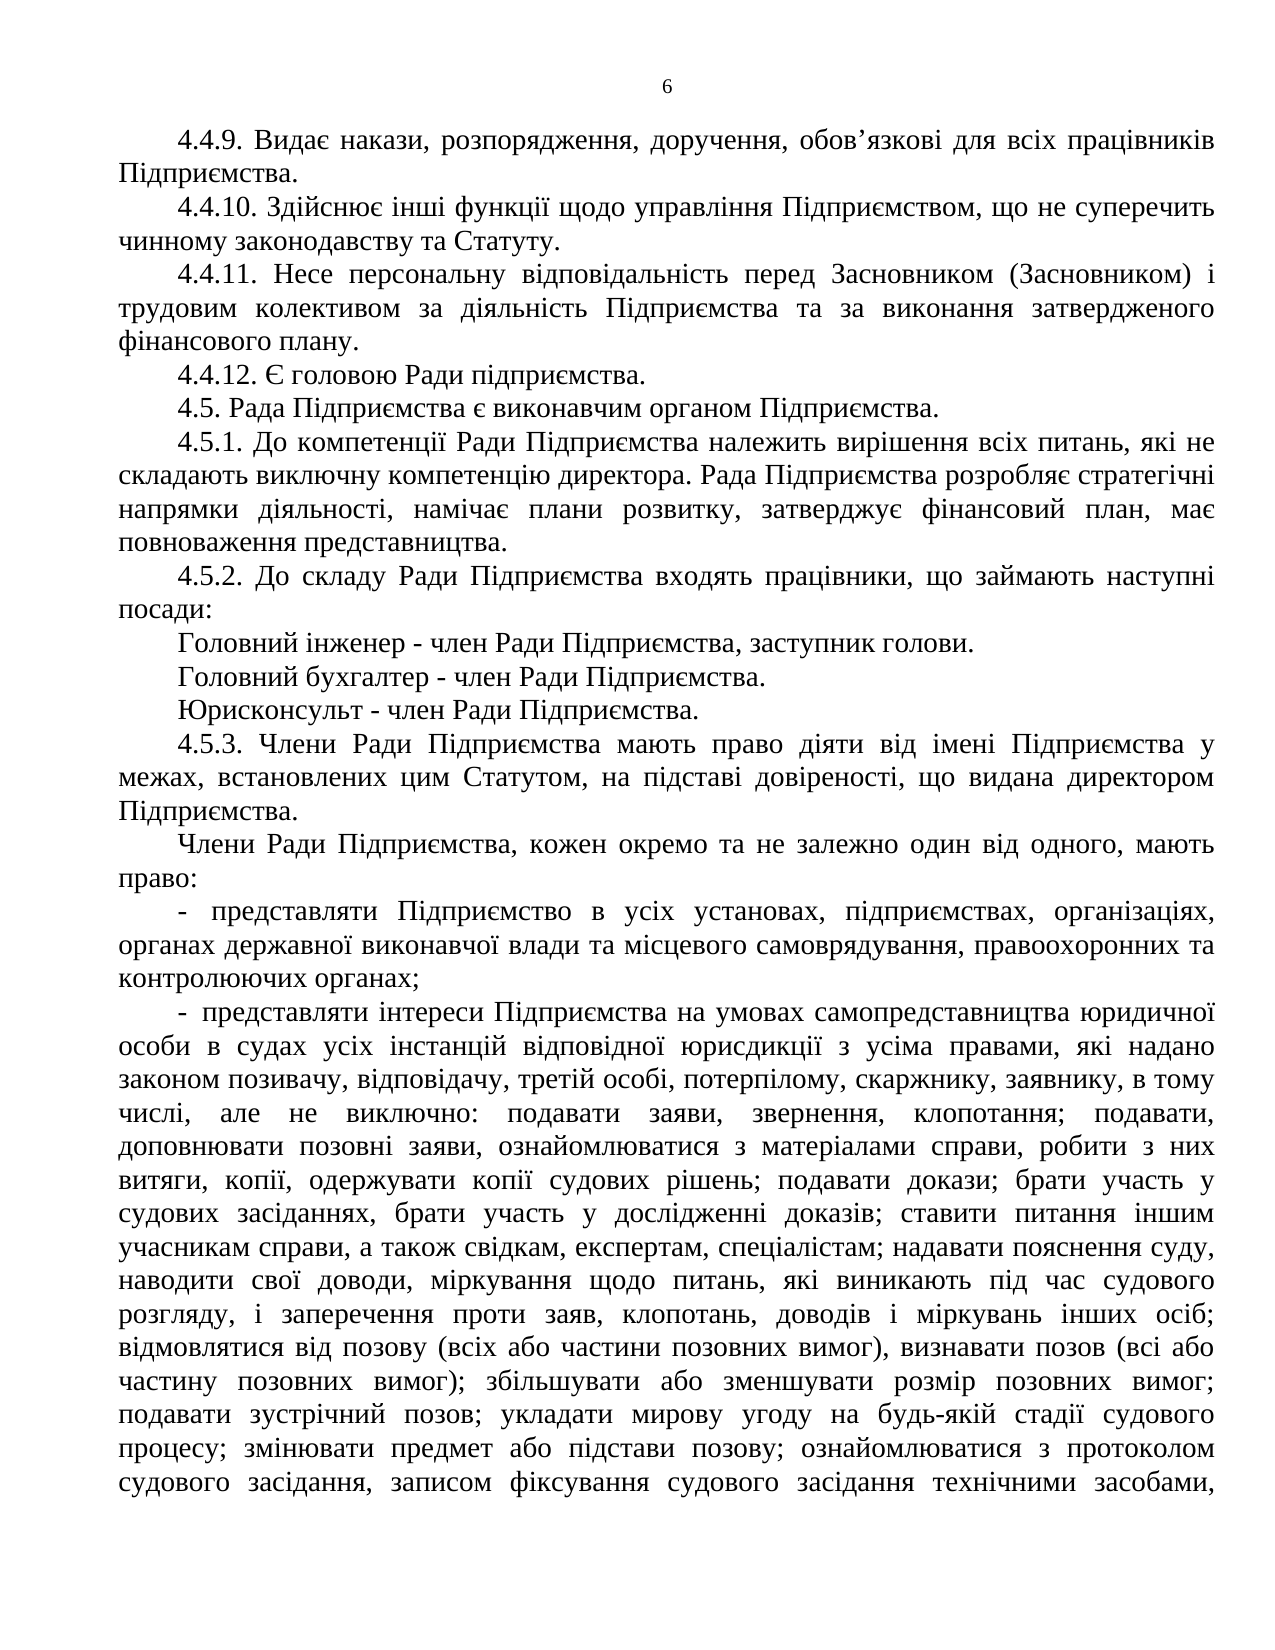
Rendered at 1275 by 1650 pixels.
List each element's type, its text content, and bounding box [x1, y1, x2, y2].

text 4.4.10. Здійснює інші функції щодо управління Підприємством, що не суперечить чинному законодавству та Статуту. [118, 189, 1216, 256]
text 4.5.2. До складу Ради Підприємства входять працівники, що займають наступні посади: [118, 558, 1216, 625]
text Юрисконсульт - член Ради Підприємства. [118, 692, 1216, 726]
text 4.4.11. Несе персональну відповідальність перед Засновником (Засновником) і трудовим колективом за діяльність Підприємства та за виконання затвердженого фінансового плану. [118, 256, 1216, 357]
text 4.5. Рада Підприємства є виконавчим органом Підприємства. [118, 390, 1216, 424]
list представляти Підприємство в усіх установах, підприємствах, організаціях, органах державної виконавчої влади та місцевого самоврядування, правоохоронних та контролюючих органах; [118, 893, 1216, 994]
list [118, 994, 1216, 1497]
text Головний інженер - член Ради Підприємства, заступник голови. [118, 625, 1216, 659]
text 4.5.1. До компетенції Ради Підприємства належить вирішення всіх питань, які не складають виключну компетенцію директора. Рада Підприємства розробляє стратегічні напрямки діяльності, намічає плани розвитку, затверджує фінансовий план, має повноваження представництва. [118, 424, 1216, 558]
text 4.4.9. Видає накази, розпорядження, доручення, обов’язкові для всіх працівників Підприємства. [118, 122, 1216, 189]
text 4.4.12. Є головою Ради підприємства. [118, 357, 1216, 390]
text 4.5.3. Члени Ради Підприємства мають право діяти від імені Підприємства у межах, встановлених цим Статутом, на підставі довіреності, що видана директором Підприємства. [118, 726, 1216, 826]
text Головний бухгалтер - член Ради Підприємства. [118, 659, 1216, 692]
text Члени Ради Підприємства, кожен окремо та не залежно один від одного, мають право: [118, 826, 1216, 893]
